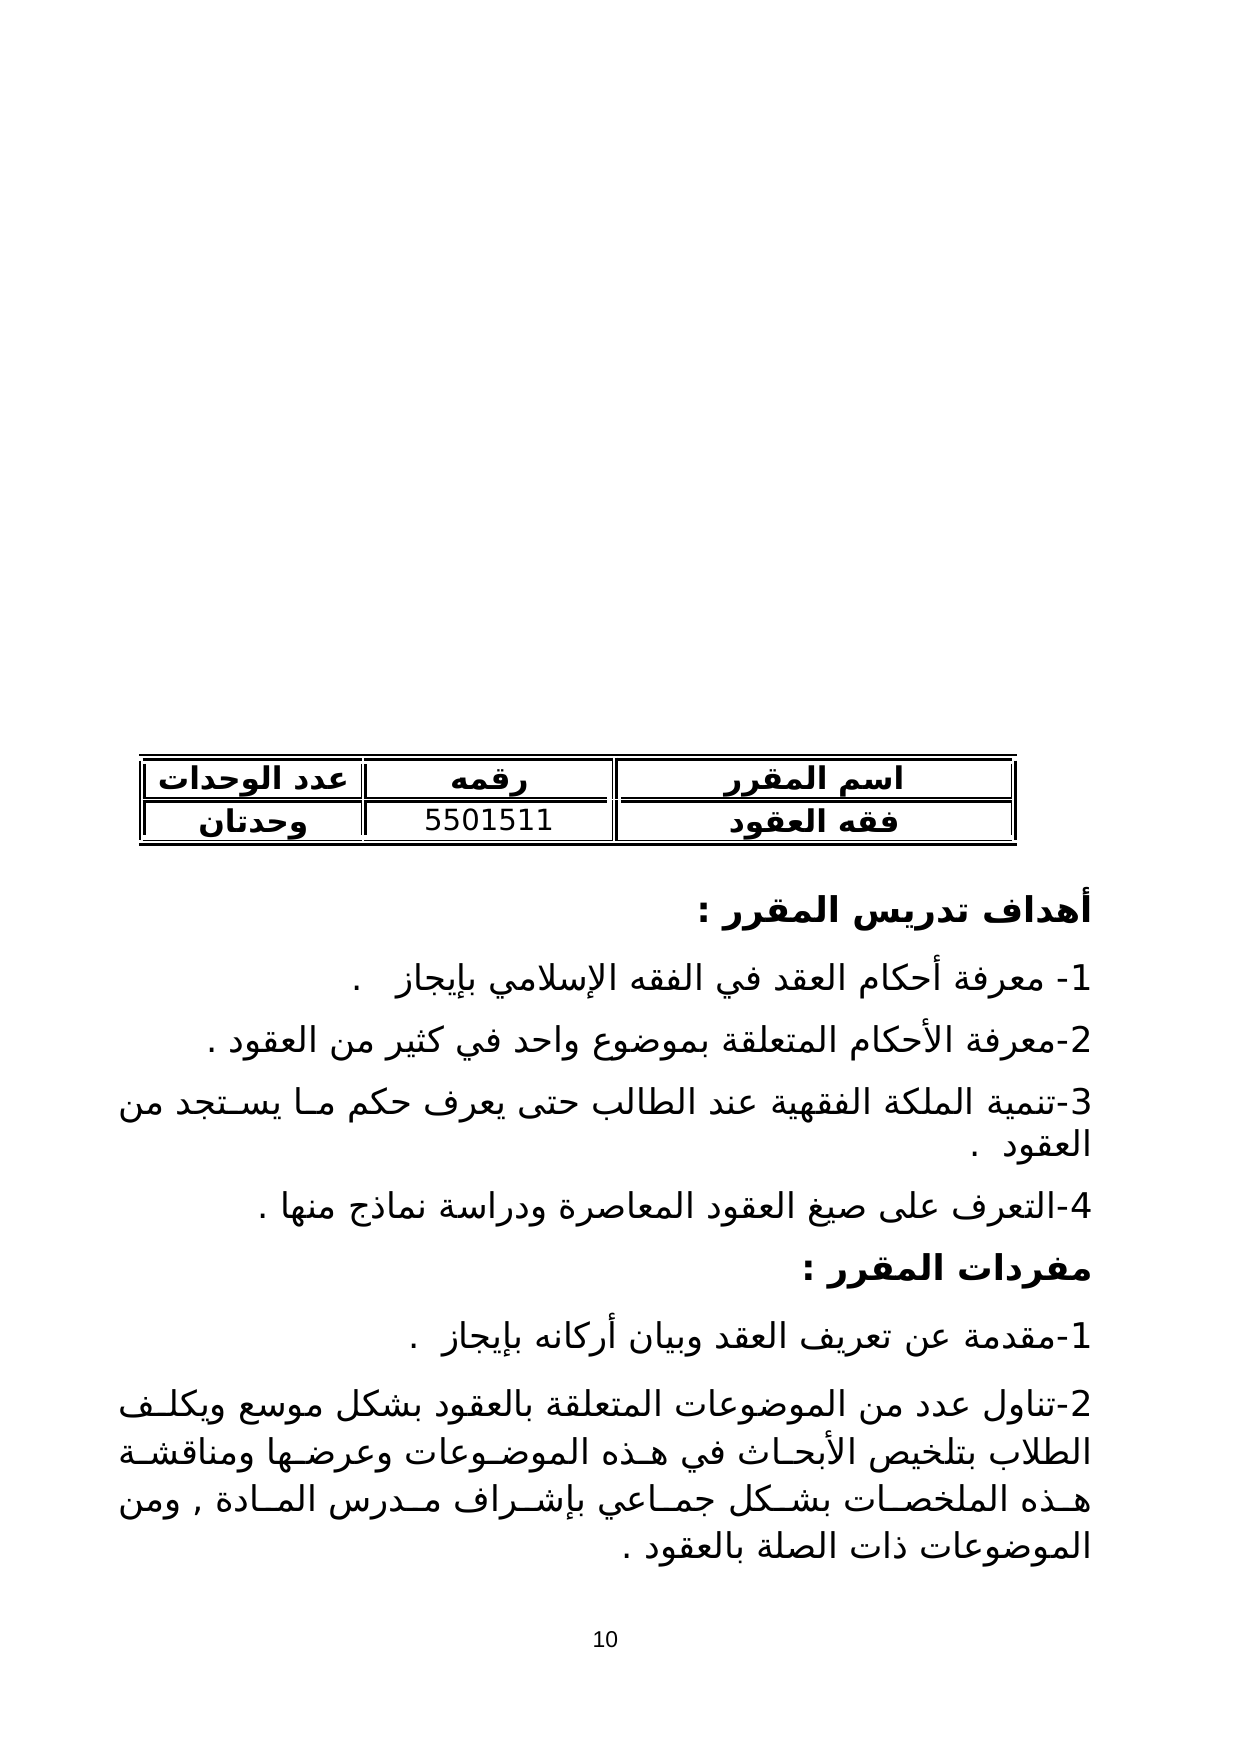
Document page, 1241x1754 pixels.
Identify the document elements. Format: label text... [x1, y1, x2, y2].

text أهداف تدريس المقرر : [118, 889, 1092, 931]
text 1- معرفة أحكام العقد في الفقه الإسلامي بإيجاز . [118, 958, 1092, 999]
table_cell 5501511 [364, 797, 614, 839]
text 2-معرفة الأحكام المتعلقة بموضوع واحد في كثير من العقود . [118, 1020, 1092, 1061]
text 4-التعرف على صيغ العقود المعاصرة ودراسة نماذج منها . [118, 1185, 1092, 1226]
table_header اسم المقرر [615, 756, 1014, 797]
table_cell فقه العقود [615, 797, 1014, 839]
text 1-مقدمة عن تعريف العقد وبيان أركانه بإيجاز . [118, 1316, 1092, 1357]
text 3-تنمية الملكة الفقهية عند الطالب حتى يعرف حكم ما يستجد من العقود . [118, 1082, 1092, 1164]
table_header رقمه [364, 761, 612, 797]
text 2-تناول عدد من الموضوعات المتعلقة بالعقود بشكل موسع ويكلف الطلاب بتلخيص الأبحاث في هذه الموضوعات وعرضها ومناقشة هذه الملخصات بشكل جماعي بإشراف مدرس المادة , ومن الموضوعات ذات الصلة بالعقود . [118, 1384, 1092, 1567]
table_cell وحدتان [143, 797, 364, 839]
text مفردات المقرر : [118, 1247, 1092, 1288]
table_header عدد الوحدات [143, 756, 364, 797]
